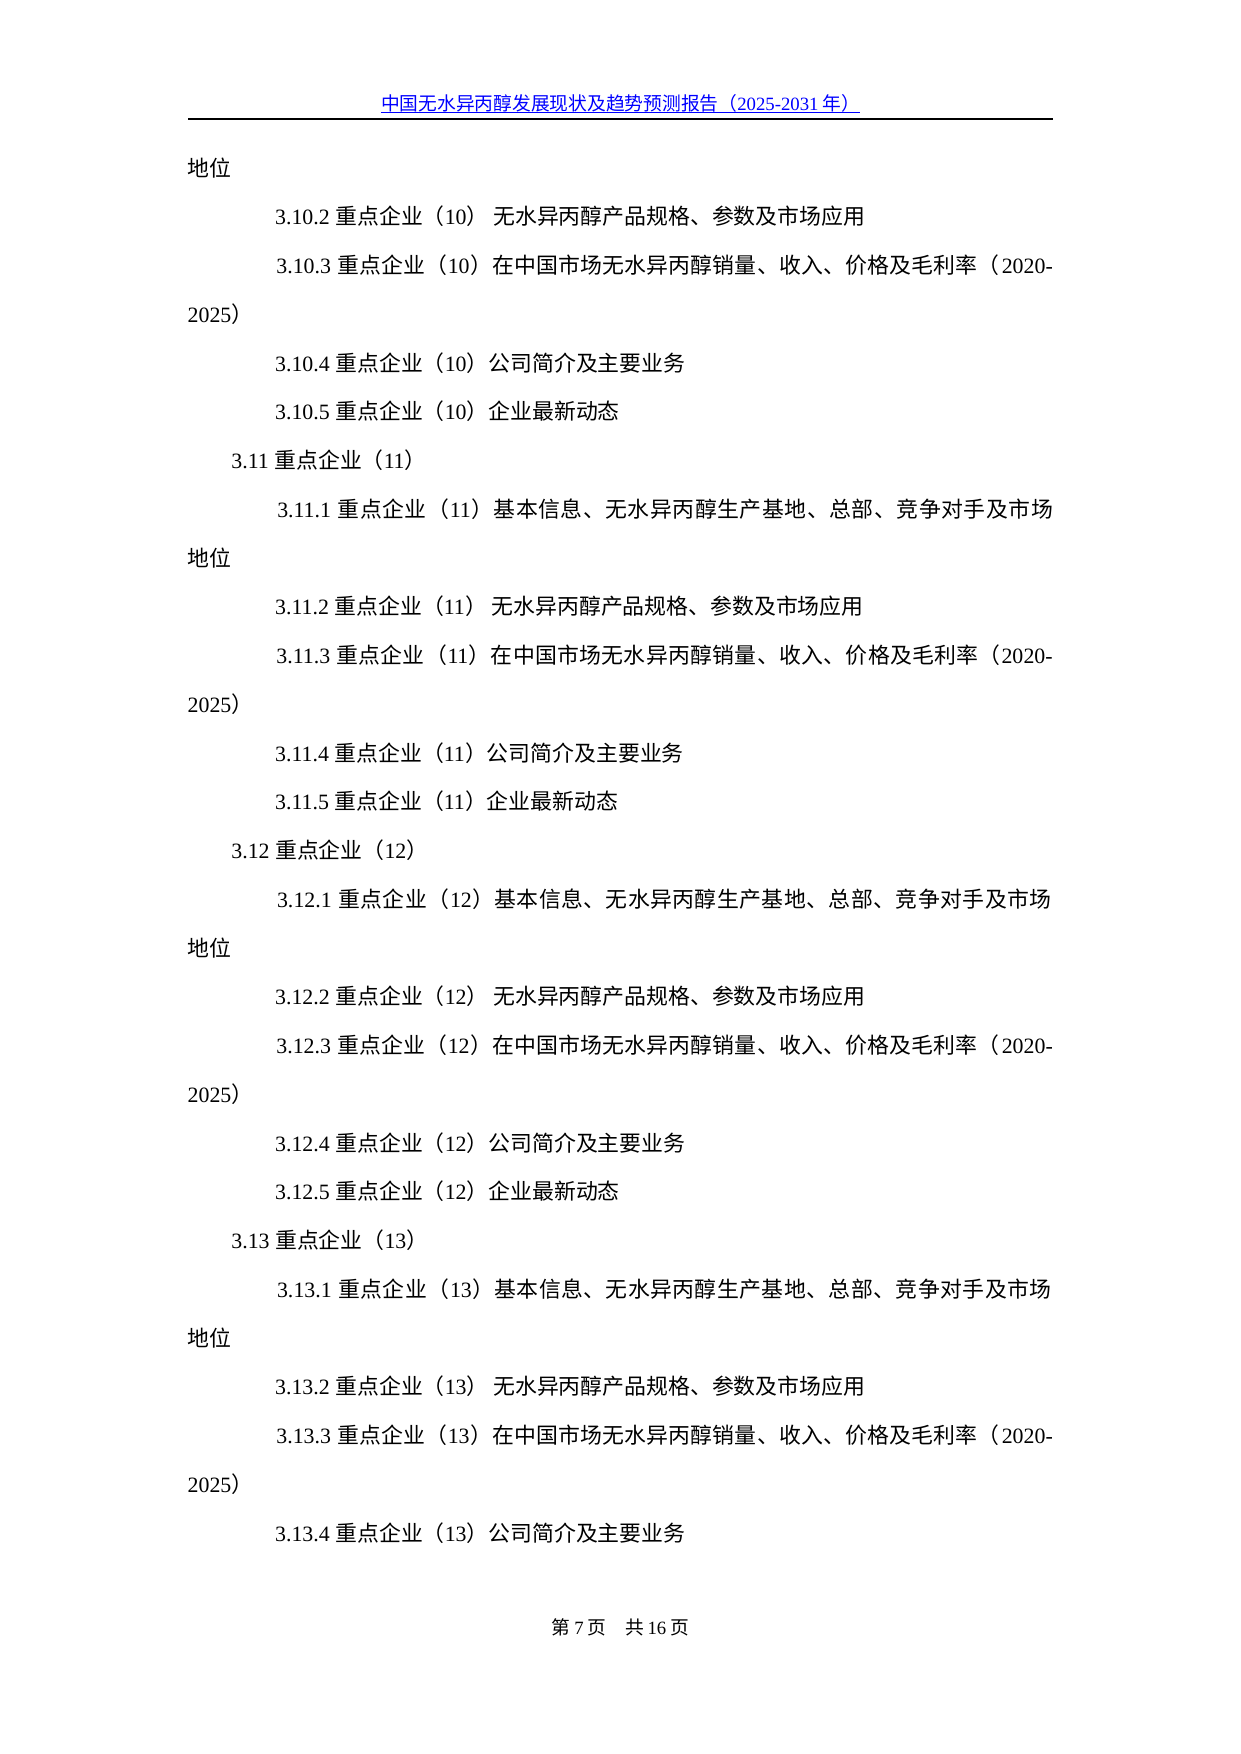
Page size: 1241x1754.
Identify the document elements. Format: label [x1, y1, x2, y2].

text [187, 150, 1053, 1548]
